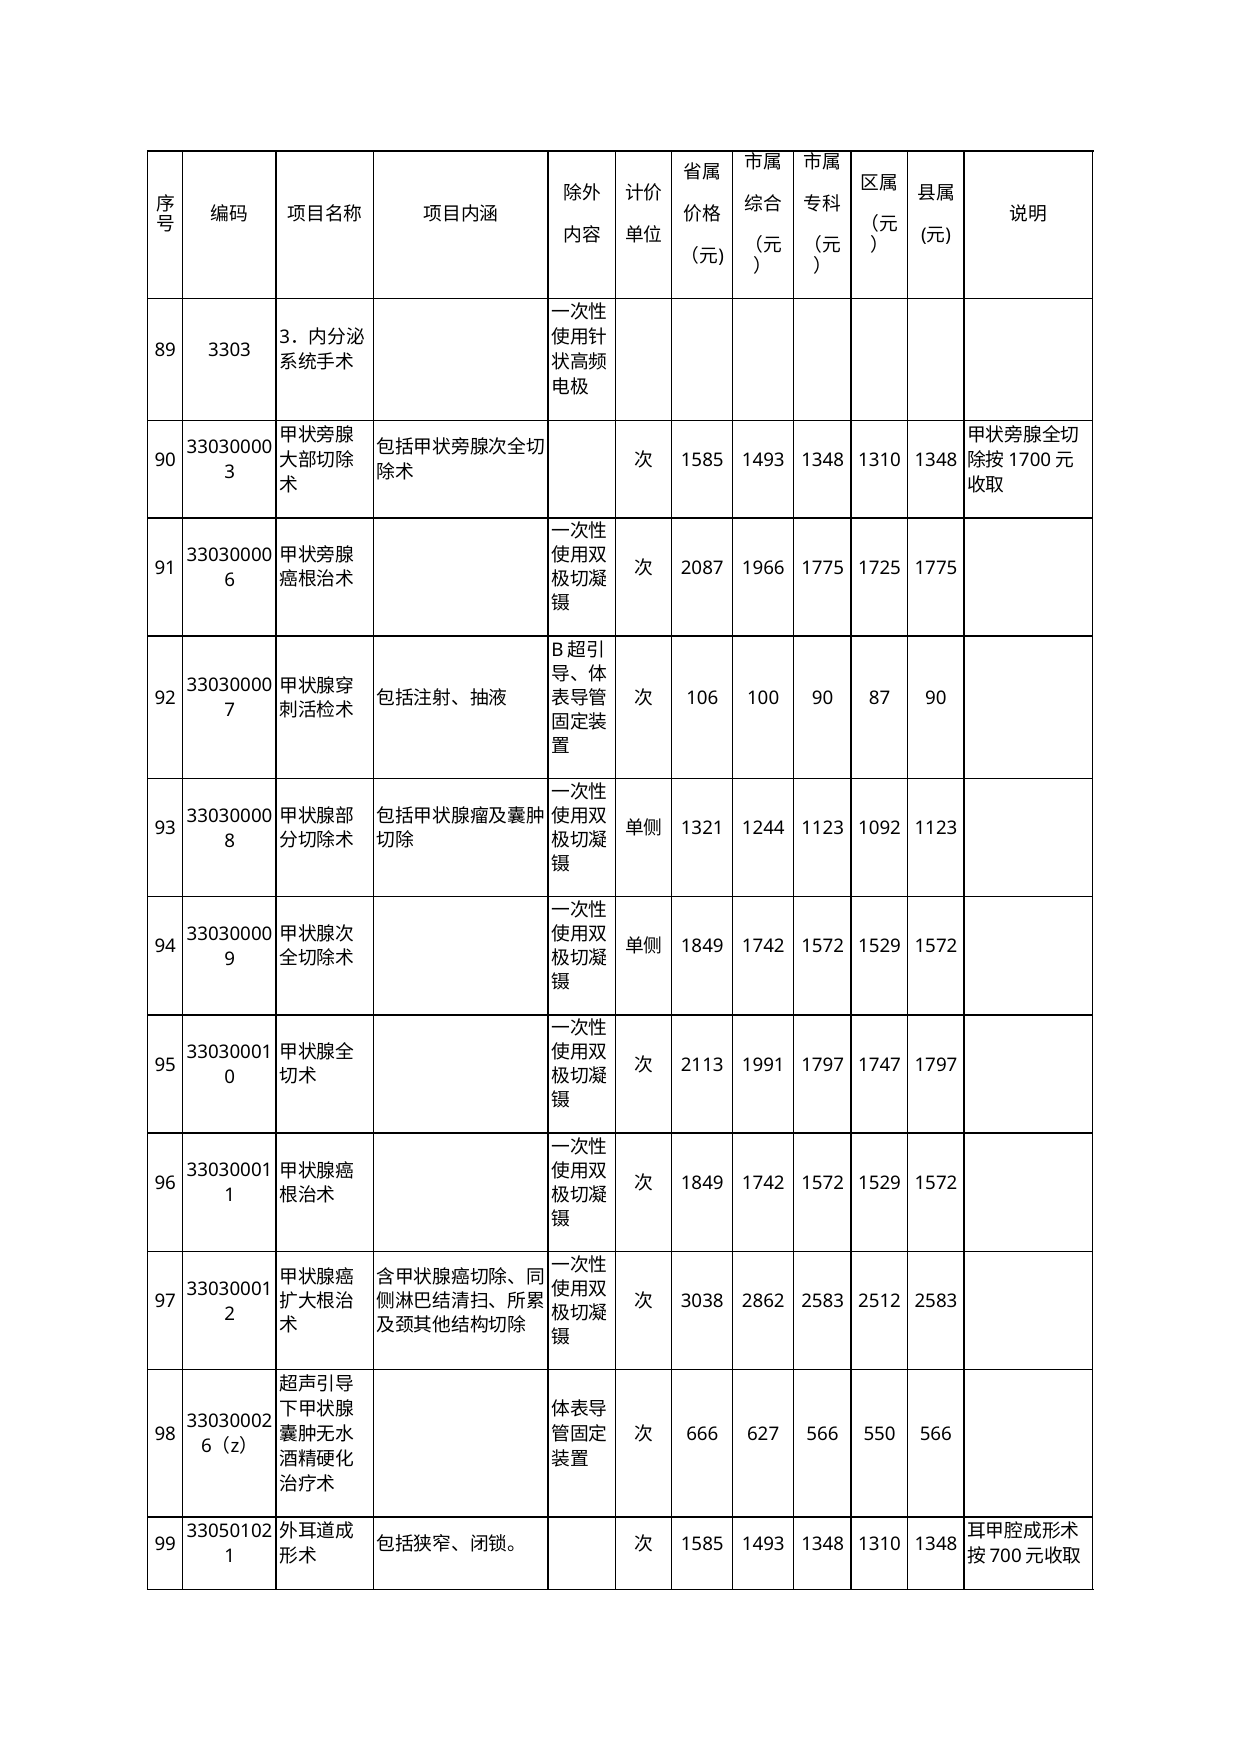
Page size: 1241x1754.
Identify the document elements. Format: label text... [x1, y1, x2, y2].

table_cell 95 [148, 1016, 182, 1132]
table_cell [374, 897, 547, 1014]
table_cell 1725 [852, 519, 907, 635]
table_cell 93 [148, 779, 182, 896]
table_cell 2087 [672, 519, 732, 635]
table_cell 1585 [672, 421, 732, 517]
table_cell 甲状旁腺癌根治术 [277, 519, 373, 635]
table_cell 87 [852, 637, 907, 778]
table_header 县属 (元) [908, 152, 963, 297]
table_cell 627 [733, 1370, 793, 1516]
table_cell 330501021 [183, 1518, 275, 1588]
table_cell 次 [616, 1134, 671, 1251]
table_cell 1572 [794, 897, 850, 1014]
table_cell 甲状腺穿刺活检术 [277, 637, 373, 778]
table_cell [965, 519, 1092, 635]
table_cell 次 [616, 1370, 671, 1516]
table_cell [374, 299, 547, 420]
table_cell 1348 [794, 1518, 850, 1588]
table_cell 2583 [908, 1252, 963, 1369]
table_cell 1742 [733, 897, 793, 1014]
table_cell [616, 299, 671, 420]
table_cell 次 [616, 1518, 671, 1588]
table_cell 甲状腺癌扩大根治术 [277, 1252, 373, 1369]
table_header 区属 （元） [852, 152, 907, 297]
table_header 除外 内容 [549, 152, 615, 297]
table_cell 包括甲状旁腺次全切除术 [374, 421, 547, 517]
table_cell 体表导管固定装置 [549, 1370, 615, 1516]
table_cell 1572 [908, 897, 963, 1014]
table_cell 次 [616, 1252, 671, 1369]
table_cell 2862 [733, 1252, 793, 1369]
table_cell 耳甲腔成形术按700元收取 [965, 1518, 1092, 1588]
table_cell 甲状腺部分切除术 [277, 779, 373, 896]
table_cell 一次性使用双极切凝镊 [549, 1134, 615, 1251]
table_cell 1493 [733, 421, 793, 517]
table_cell B超引导、体表导管固定装置 [549, 637, 615, 778]
table_cell 1797 [908, 1016, 963, 1132]
table_cell [733, 299, 793, 420]
table_cell 1244 [733, 779, 793, 896]
table_cell 包括注射、抽液 [374, 637, 547, 778]
table_header 说明 [965, 152, 1092, 297]
table_cell 666 [672, 1370, 732, 1516]
table_cell 1572 [794, 1134, 850, 1251]
table_cell 91 [148, 519, 182, 635]
table_cell [374, 519, 547, 635]
table_cell 甲状旁腺大部切除术 [277, 421, 373, 517]
table_header 序号 [148, 152, 182, 297]
table_cell 90 [908, 637, 963, 778]
table_cell [965, 1252, 1092, 1369]
table_cell 330300010 [183, 1016, 275, 1132]
table_header 项目内涵 [374, 152, 547, 297]
table_cell 1742 [733, 1134, 793, 1251]
table_cell 包括甲状腺瘤及囊肿切除 [374, 779, 547, 896]
table_cell 330300026（z） [183, 1370, 275, 1516]
table_cell 330300011 [183, 1134, 275, 1251]
table_cell 次 [616, 519, 671, 635]
table_cell 1572 [908, 1134, 963, 1251]
table_cell 1991 [733, 1016, 793, 1132]
table_cell 1123 [794, 779, 850, 896]
table_cell 1966 [733, 519, 793, 635]
table_cell 90 [148, 421, 182, 517]
table_cell 1797 [794, 1016, 850, 1132]
table_header 项目名称 [277, 152, 373, 297]
table_cell [374, 1016, 547, 1132]
table_cell [549, 1518, 615, 1588]
table_cell 2583 [794, 1252, 850, 1369]
table_cell 1747 [852, 1016, 907, 1132]
table_cell [374, 1134, 547, 1251]
table_cell 1529 [852, 1134, 907, 1251]
table_cell 97 [148, 1252, 182, 1369]
table_cell [374, 1370, 547, 1516]
table_cell 1849 [672, 1134, 732, 1251]
table_cell 1585 [672, 1518, 732, 1588]
table_cell 566 [794, 1370, 850, 1516]
table_cell [965, 779, 1092, 896]
table_cell [672, 299, 732, 420]
table_cell 包括狭窄、闭锁。 [374, 1518, 547, 1588]
table_cell 330300012 [183, 1252, 275, 1369]
table_cell 含甲状腺癌切除、同侧淋巴结清扫、所累及颈其他结构切除 [374, 1252, 547, 1369]
table_cell 99 [148, 1518, 182, 1588]
table_cell 外耳道成形术 [277, 1518, 373, 1588]
table_cell 一次性使用双极切凝镊 [549, 897, 615, 1014]
table_cell 96 [148, 1134, 182, 1251]
table_cell 2113 [672, 1016, 732, 1132]
table_cell 一次性使用双极切凝镊 [549, 1016, 615, 1132]
table_cell 94 [148, 897, 182, 1014]
table_cell 1310 [852, 1518, 907, 1588]
table_header 市属 专科 （元） [794, 152, 850, 297]
table_cell 次 [616, 637, 671, 778]
table_cell 超声引导下甲状腺囊肿无水酒精硬化治疗术 [277, 1370, 373, 1516]
table_cell [794, 299, 850, 420]
table_cell [965, 897, 1092, 1014]
table_cell 1493 [733, 1518, 793, 1588]
table_cell 106 [672, 637, 732, 778]
table_header 计价 单位 [616, 152, 671, 297]
table_cell 一次性使用双极切凝镊 [549, 1252, 615, 1369]
table_cell 甲状腺次全切除术 [277, 897, 373, 1014]
table_cell 1092 [852, 779, 907, 896]
table_cell 一次性使用针状高频电极 [549, 299, 615, 420]
table_cell 单侧 [616, 897, 671, 1014]
table_cell 98 [148, 1370, 182, 1516]
table_cell 3038 [672, 1252, 732, 1369]
table_cell 甲状腺全切术 [277, 1016, 373, 1132]
table_cell [965, 1134, 1092, 1251]
table_header 省属 价格 （元) [672, 152, 732, 297]
table_cell 1321 [672, 779, 732, 896]
table_cell 330300006 [183, 519, 275, 635]
table_cell [852, 299, 907, 420]
table_cell 3303 [183, 299, 275, 420]
table_cell 单侧 [616, 779, 671, 896]
table_cell 1775 [908, 519, 963, 635]
table_cell 90 [794, 637, 850, 778]
table_cell [965, 637, 1092, 778]
table_cell 330300003 [183, 421, 275, 517]
table_cell 330300008 [183, 779, 275, 896]
table_cell [965, 1370, 1092, 1516]
table_cell 330300007 [183, 637, 275, 778]
table_cell 1529 [852, 897, 907, 1014]
table_cell 1348 [794, 421, 850, 517]
table_cell [908, 299, 963, 420]
table_cell 550 [852, 1370, 907, 1516]
table_cell 100 [733, 637, 793, 778]
table_cell 甲状旁腺全切除按1700元收取 [965, 421, 1092, 517]
table_cell 次 [616, 421, 671, 517]
table_cell 1775 [794, 519, 850, 635]
table_cell 甲状腺癌根治术 [277, 1134, 373, 1251]
table_cell 566 [908, 1370, 963, 1516]
table_cell [965, 299, 1092, 420]
table_cell [549, 421, 615, 517]
table_cell 一次性使用双极切凝镊 [549, 779, 615, 896]
table_header 市属 综合 （元） [733, 152, 793, 297]
table_cell 2512 [852, 1252, 907, 1369]
table_cell 1348 [908, 1518, 963, 1588]
table_cell 1348 [908, 421, 963, 517]
table_cell 3．内分泌系统手术 [277, 299, 373, 420]
table_header 编码 [183, 152, 275, 297]
table_cell 330300009 [183, 897, 275, 1014]
table_cell [965, 1016, 1092, 1132]
table_cell 89 [148, 299, 182, 420]
table_cell 次 [616, 1016, 671, 1132]
table_cell 1849 [672, 897, 732, 1014]
table_cell 一次性使用双极切凝镊 [549, 519, 615, 635]
table_cell 92 [148, 637, 182, 778]
table_cell 1310 [852, 421, 907, 517]
table_cell 1123 [908, 779, 963, 896]
